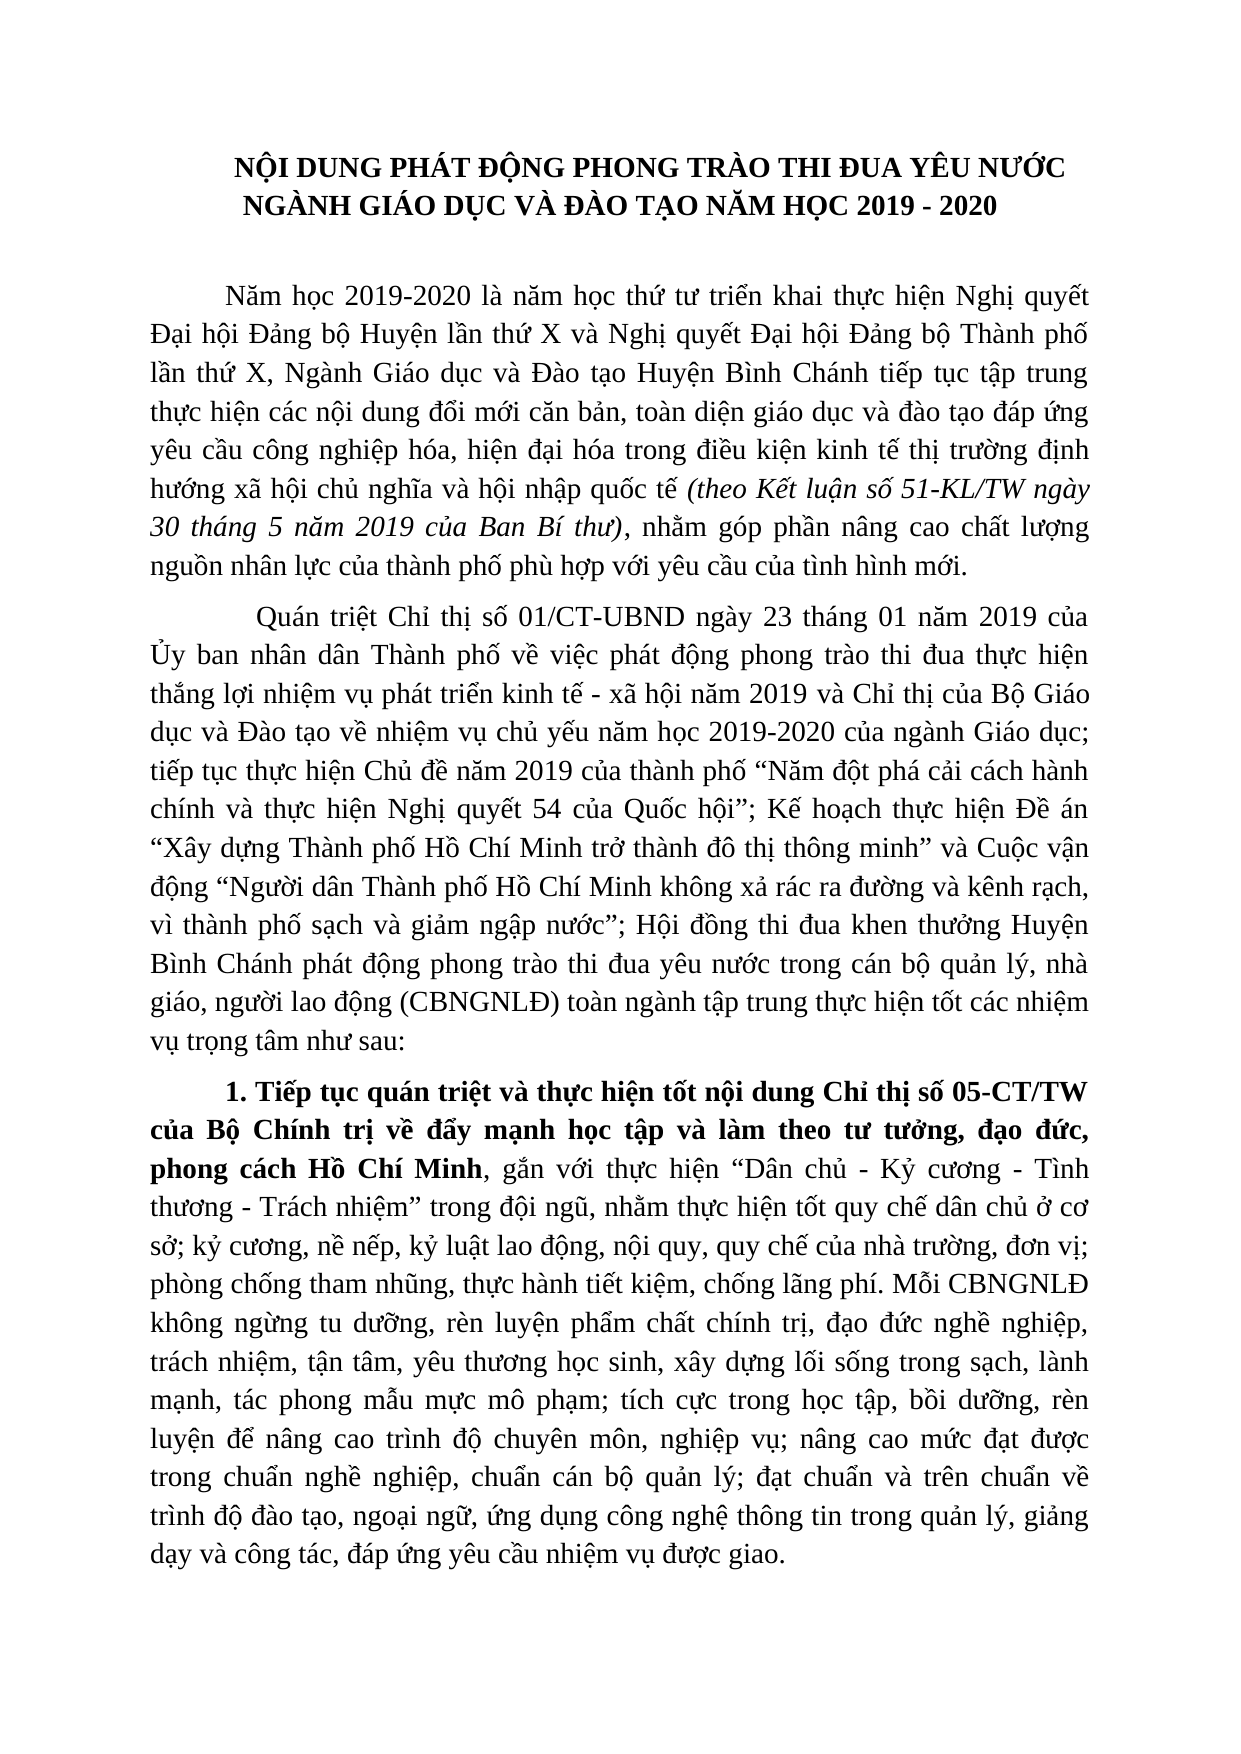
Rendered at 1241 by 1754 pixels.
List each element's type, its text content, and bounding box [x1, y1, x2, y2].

text Quán triệt Chỉ thị số 01/CT-UBND ngày 23 tháng 01 năm 2019 của Ủy ban nhân dân Thành phố về việc phát động phong trào thi đua thực hiện thắng lợi nhiệm vụ phát triển kinh tế - xã hội năm 2019 và Chỉ thị của Bộ Giáo dục và Đào tạo về nhiệm vụ chủ yếu năm học 2019-2020 của ngành Giáo dục; tiếp tục thực hiện Chủ đề năm 2019 của thành phố “Năm đột phá cải cách hành chính và thực hiện Nghị quyết 54 của Quốc hội”; Kế hoạch thực hiện Đề án “Xây dựng Thành phố Hồ Chí Minh trở thành đô thị thông minh” và Cuộc vận động “Người dân Thành phố Hồ Chí Minh không xả rác ra đường và kênh rạch, vì thành phố sạch và giảm ngập nước”; Hội đồng thi đua khen thưởng Huyện Bình Chánh phát động phong trào thi đua yêu nước trong cán bộ quản lý, nhà giáo, người lao động (CBNGNLĐ) toàn ngành tập trung thực hiện tốt các nhiệm vụ trọng tâm như sau: [150, 599, 1090, 1056]
text NGÀNH GIÁO DỤC VÀ ĐÀO TẠO NĂM HỌC 2019 - 2020 [150, 188, 1090, 222]
text 1. Tiếp tục quán triệt và thực hiện tốt nội dung Chỉ thị số 05-CT/TW của Bộ Chính trị về đẩy mạnh học tập và làm theo tư tưởng, đạo đức, phong cách Hồ Chí Minh, gắn với thực hiện “Dân chủ - Kỷ cương - Tình thương - Trách nhiệm” trong đội ngũ, nhằm thực hiện tốt quy chế dân chủ ở cơ sở; kỷ cương, nề nếp, kỷ luật lao động, nội quy, quy chế của nhà trường, đơn vị; phòng chống tham nhũng, thực hành tiết kiệm, chống lãng phí. Mỗi CBNGNLĐ không ngừng tu dưỡng, rèn luyện phẩm chất chính trị, đạo đức nghề nghiệp, trách nhiệm, tận tâm, yêu thương học sinh, xây dựng lối sống trong sạch, lành mạnh, tác phong mẫu mực mô phạm; tích cực trong học tập, bồi dưỡng, rèn luyện để nâng cao trình độ chuyên môn, nghiệp vụ; nâng cao mức đạt được trong chuẩn nghề nghiệp, chuẩn cán bộ quản lý; đạt chuẩn và trên chuẩn về trình độ đào tạo, ngoại ngữ, ứng dụng công nghệ thông tin trong quản lý, giảng dạy và công tác, đáp ứng yêu cầu nhiệm vụ được giao. [150, 1074, 1090, 1570]
text NỘI DUNG PHÁT ĐỘNG PHONG TRÀO THI ĐUA YÊU NƯỚC [150, 150, 1090, 183]
text Năm học 2019-2020 là năm học thứ tư triển khai thực hiện Nghị quyết Đại hội Đảng bộ Huyện lần thứ X và Nghị quyết Đại hội Đảng bộ Thành phố lần thứ X, Ngành Giáo dục và Đào tạo Huyện Bình Chánh tiếp tục tập trung thực hiện các nội dung đổi mới căn bản, toàn diện giáo dục và đào tạo đáp ứng yêu cầu công nghiệp hóa, hiện đại hóa trong điều kiện kinh tế thị trường định hướng xã hội chủ nghĩa và hội nhập quốc tế (theo Kết luận số 51-KL/TW ngày 30 tháng 5 năm 2019 của Ban Bí thư), nhằm góp phần nâng cao chất lượng nguồn nhân lực của thành phố phù hợp với yêu cầu của tình hình mới. [150, 278, 1090, 581]
